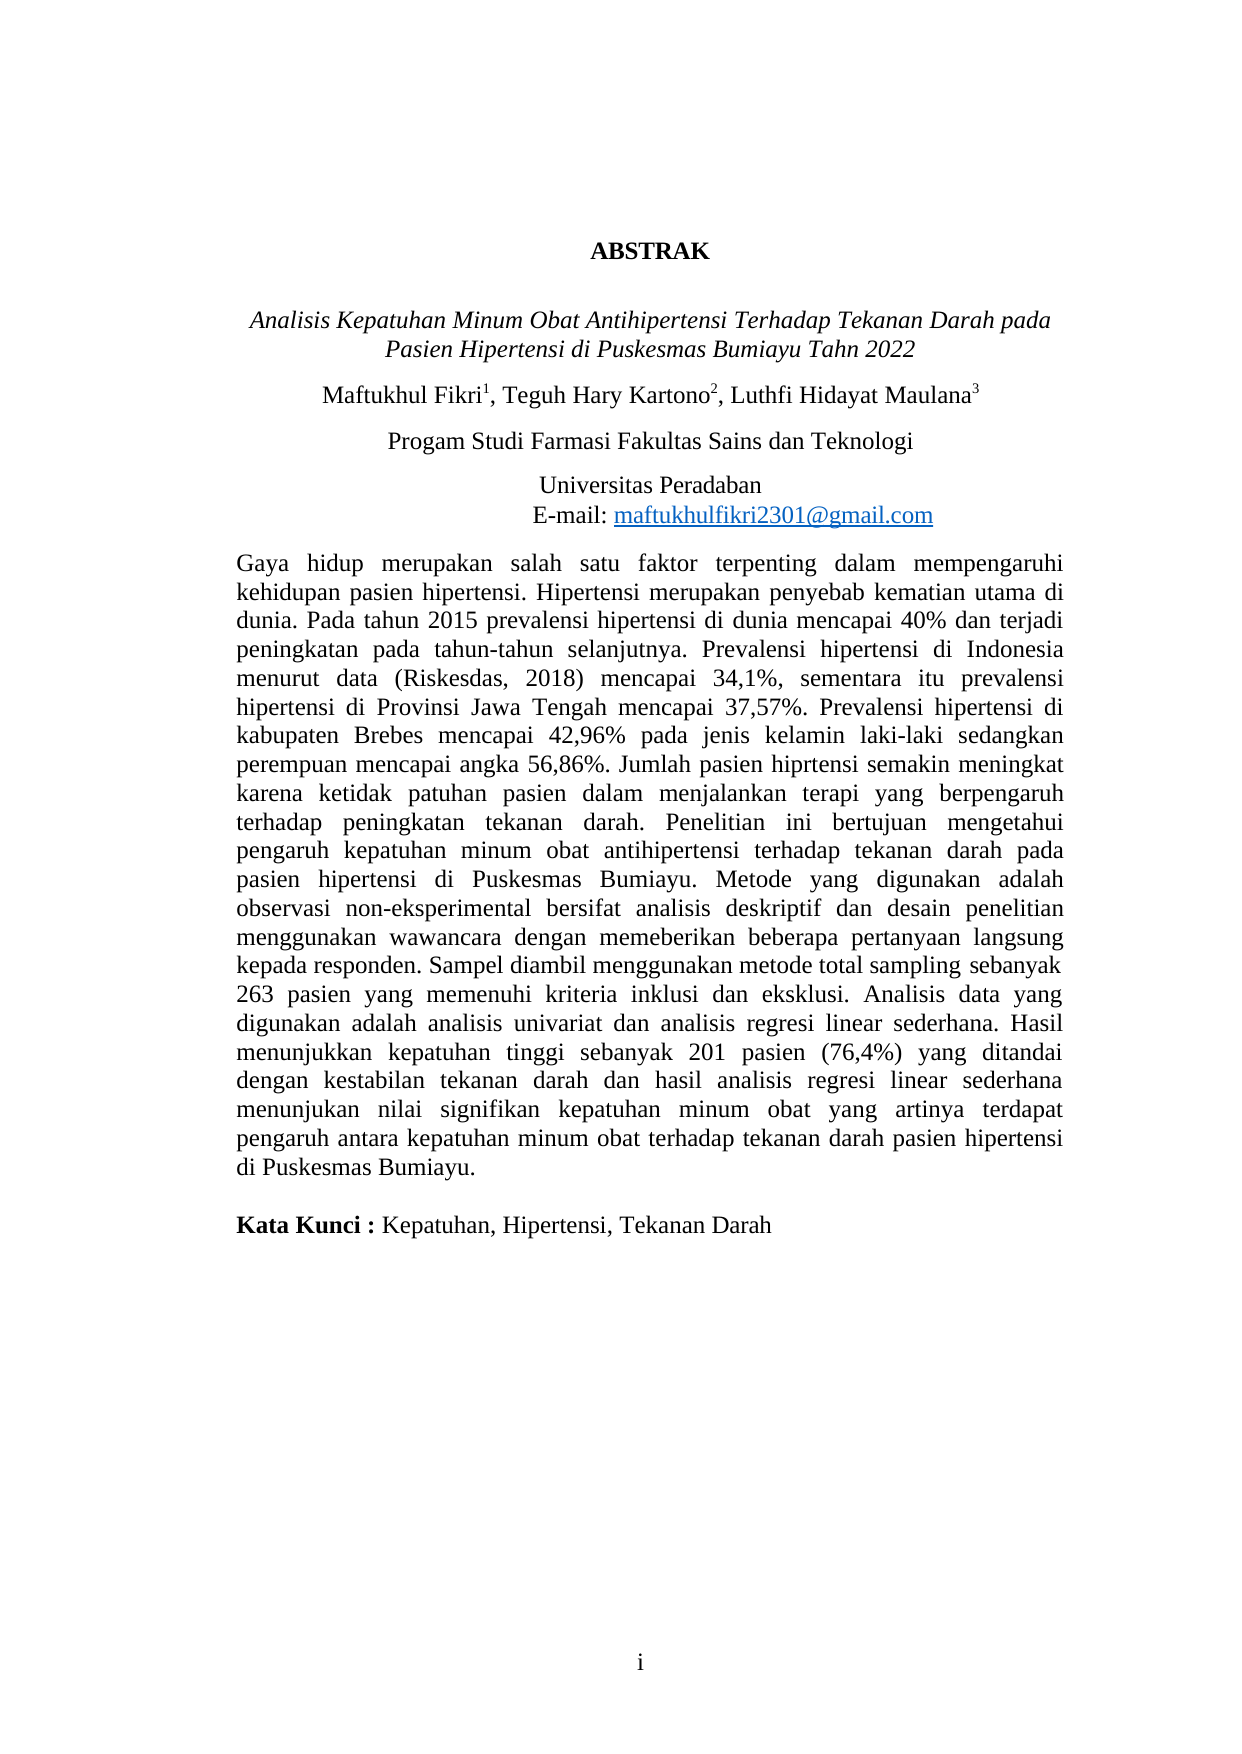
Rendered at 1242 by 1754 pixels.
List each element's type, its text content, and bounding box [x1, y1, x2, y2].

text E-mail: maftukhulfikri2301@gmail.com [415, 500, 1051, 529]
text Maftukhul Fikri1, Teguh Hary Kartono2, Luthfi Hidayat Maulana3 Progam Studi Farmasi Fakultas Sains dan Teknologi [319, 380, 982, 454]
text Gaya hidup merupakan salah satu faktor terpenting dalam mempengaruhi kehidupan pasien hipertensi. Hipertensi merupakan penyebab kematian utama di dunia. Pada tahun 2015 prevalensi hipertensi di dunia mencapai 40% dan terjadi peningkatan pada tahun-tahun selanjutnya. Prevalensi hipertensi di Indonesia menurut data (Riskesdas, 2018) mencapai 34,1%, sementara itu prevalensi hipertensi di Provinsi Jawa Tengah mencapai 37,57%. Prevalensi hipertensi di kabupaten Brebes mencapai 42,96% pada jenis kelamin laki-laki sedangkan perempuan mencapai angka 56,86%. Jumlah pasien hiprtensi semakin meningkat karena ketidak patuhan pasien dalam menjalankan terapi yang berpengaruh terhadap peningkatan tekanan darah. Penelitian ini bertujuan mengetahui pengaruh kepatuhan minum obat antihipertensi terhadap tekanan darah pada pasien hipertensi di Puskesmas Bumiayu. Metode yang digunakan adalah observasi non-eksperimental bersifat analisis deskriptif dan desain penelitian menggunakan wawancara dengan memeberikan beberapa pertanyaan langsung kepada responden. Sampel diambil menggunakan metode total sampling sebanyak [236, 548, 1064, 979]
text Universitas Peradaban [249, 471, 1051, 500]
text Analisis Kepatuhan Minum Obat Antihipertensi Terhadap Tekanan Darah pada Pasien Hipertensi di Puskesmas Bumiayu Tahn 2022 [249, 306, 1051, 363]
title ABSTRAK [249, 236, 1051, 265]
text 263 pasien yang memenuhi kriteria inklusi dan eksklusi. Analisis data yang digunakan adalah analisis univariat dan analisis regresi linear sederhana. Hasil menunjukkan kepatuhan tinggi sebanyak 201 pasien (76,4%) yang ditandai dengan kestabilan tekanan darah dan hasil analisis regresi linear sederhana menunjukan nilai signifikan kepatuhan minum obat yang artinya terdapat pengaruh antara kepatuhan minum obat terhadap tekanan darah pasien hipertensi di Puskesmas Bumiayu. [236, 979, 1064, 1181]
text Kata Kunci : Kepatuhan, Hipertensi, Tekanan Darah [236, 1210, 1075, 1239]
